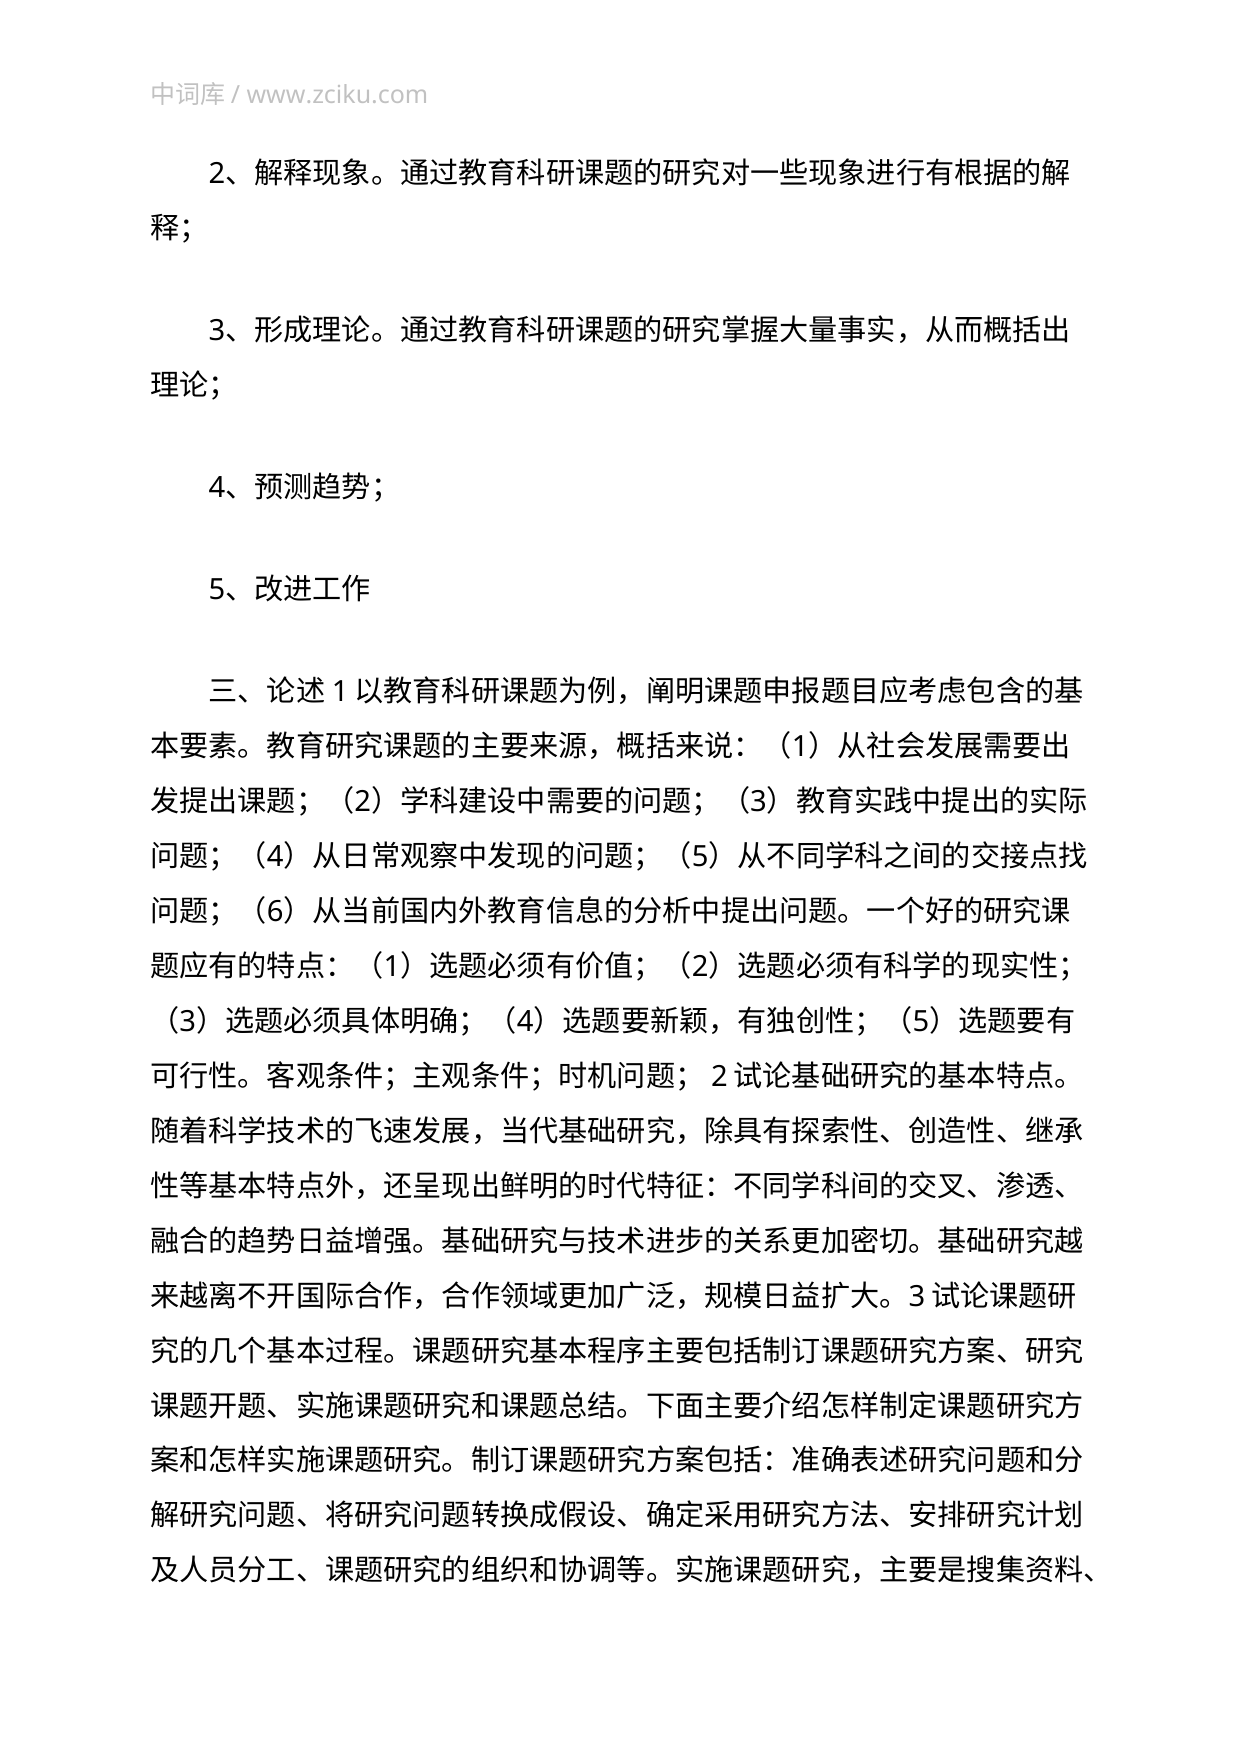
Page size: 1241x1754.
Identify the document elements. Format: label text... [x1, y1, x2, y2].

text 2、解释现象。通过教育科研课题的研究对一些现象进行有根据的解释； [150, 150, 1090, 247]
text 5、改进工作 [150, 566, 1090, 608]
text 4、预测趋势； [150, 463, 1090, 506]
text 3、形成理论。通过教育科研课题的研究掌握大量事实，从而概括出理论； [150, 307, 1090, 404]
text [150, 667, 1090, 1589]
